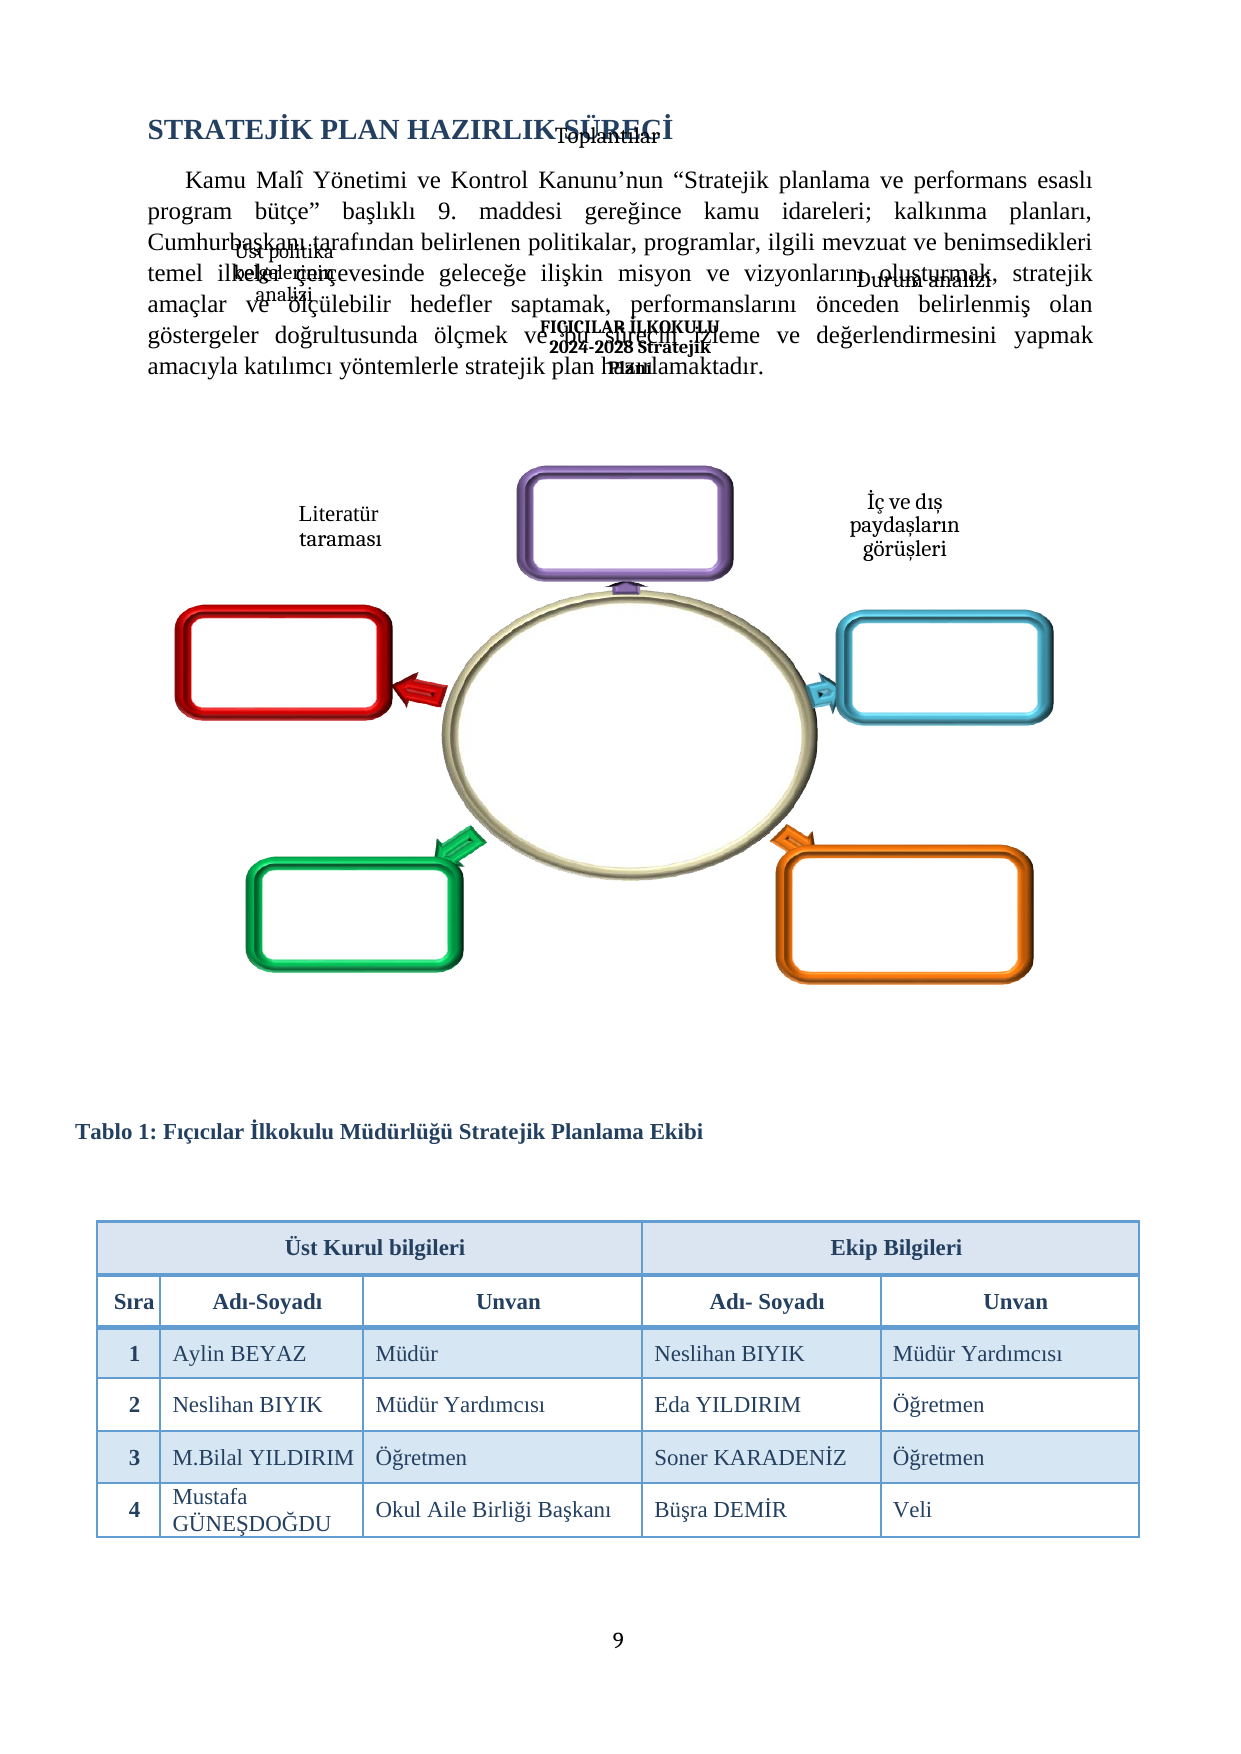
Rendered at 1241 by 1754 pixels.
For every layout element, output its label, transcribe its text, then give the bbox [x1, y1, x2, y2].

subtitle STRATEJİK PLAN HAZIRLIK SÜRECİ [147, 112, 1236, 146]
table_cell Unvan [882, 1277, 1138, 1325]
table_cell Neslihan BIYIK [161, 1379, 362, 1429]
text Tablo 1: Fıçıcılar İlkokulu Müdürlüğü Stratejik Planlama Ekibi [0, 1118, 1236, 1145]
table_cell 2 [98, 1379, 159, 1429]
table_cell Müdür Yardımcısı [364, 1379, 641, 1429]
table_header Ekip Bilgileri [643, 1223, 1138, 1273]
table_cell 3 [98, 1432, 159, 1482]
table_cell M.Bilal YILDIRIM [161, 1432, 362, 1482]
table_cell Eda YILDIRIM [643, 1379, 880, 1429]
table_cell Büşra DEMİR [643, 1484, 880, 1536]
table_cell Öğretmen [364, 1432, 641, 1482]
table_cell Okul Aile Birliği Başkanı [364, 1484, 641, 1536]
table_header Üst Kurul bilgileri [98, 1223, 641, 1273]
table_cell Neslihan BIYIK [643, 1330, 880, 1377]
table_cell Müdür [364, 1330, 641, 1377]
table_cell Mustafa GÜNEŞDOĞDU [161, 1484, 362, 1536]
table_cell 4 [98, 1484, 159, 1536]
table_cell Öğretmen [882, 1432, 1138, 1482]
table_cell 1 [98, 1330, 159, 1377]
table_cell Soner KARADENİZ [643, 1432, 880, 1482]
table_cell Aylin BEYAZ [161, 1330, 362, 1377]
picture [174, 465, 1054, 985]
table_cell Unvan [364, 1277, 641, 1325]
table_cell Öğretmen [882, 1379, 1138, 1429]
text Kamu Malî Yönetimi ve Kontrol Kanunu’nun “Stratejik planlama ve performans esaslı program bütçe” başlıklı 9. maddesi gereğince kamu idareleri; kalkınma planları, Cumhurbaşkanı tarafından belirlenen politikalar, programlar, ilgili mevzuat ve benimsedikleri temel ilkeler çerçevesinde geleceğe ilişkin misyon ve vizyonlarını oluşturmak, stratejik amaçlar ve ölçülebilir hedefler saptamak, performanslarını önceden belirlenmiş olan göstergeler doğrultusunda ölçmek ve bu sürecin izleme ve değerlendirmesini yapmak amacıyla katılımcı yöntemlerle stratejik plan hazırlamaktadır. [147, 165, 1093, 380]
table_cell Sıra [98, 1277, 159, 1325]
table_cell Veli [882, 1484, 1138, 1536]
table_cell Müdür Yardımcısı [882, 1330, 1138, 1377]
table_cell Adı-Soyadı [161, 1277, 362, 1325]
table_cell Adı- Soyadı [643, 1277, 880, 1325]
